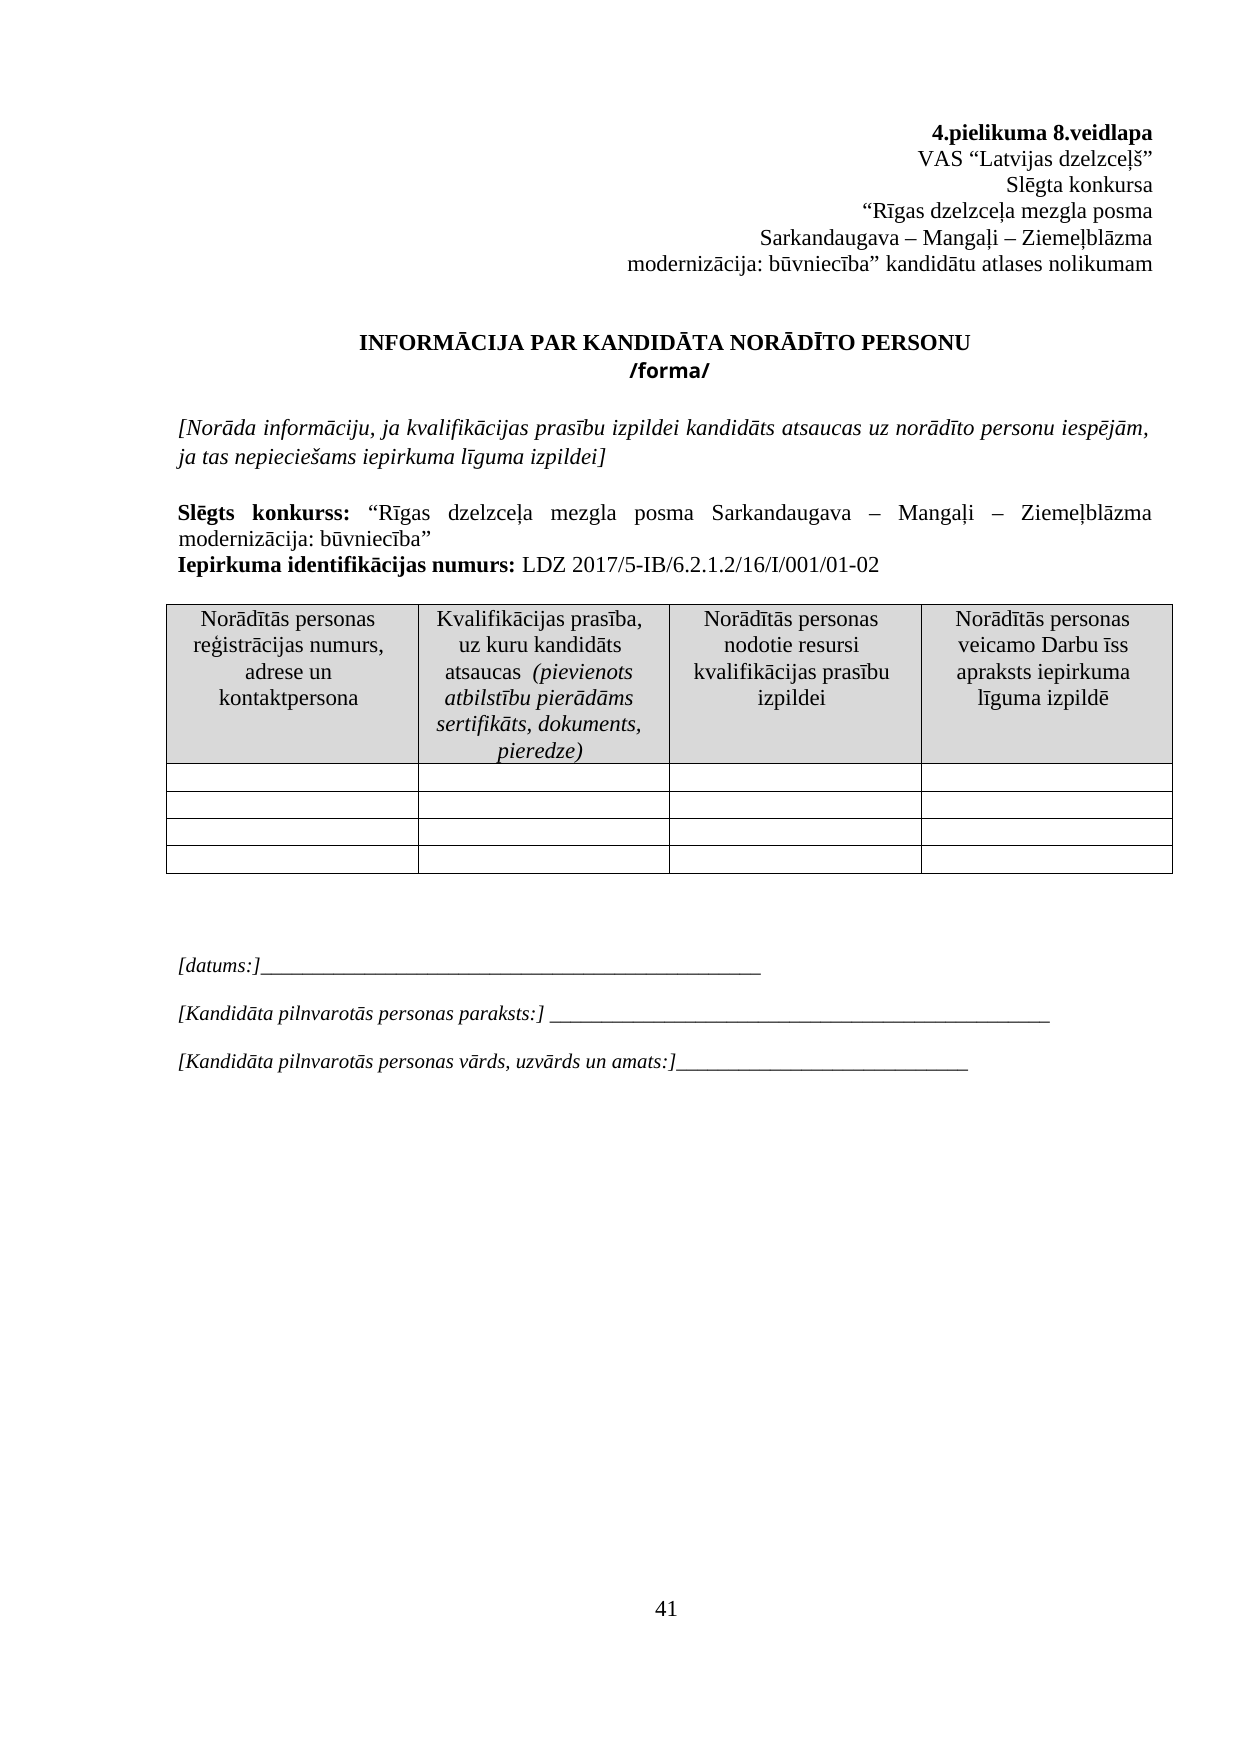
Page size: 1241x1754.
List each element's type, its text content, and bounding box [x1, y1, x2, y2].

text [Norāda informāciju, ja kvalifikācijas prasību izpildei kandidāts atsaucas uz norādīto personu iespējām, ja tas nepieciešams iepirkuma līguma izpildei] [177, 414, 1153, 469]
table_header Norādītās personas reģistrācijas numurs, adrese un kontaktpersona [167, 605, 418, 763]
table_cell [922, 846, 1172, 873]
text /forma/ [177, 356, 1161, 384]
text [Kandidāta pilnvarotās personas vārds, uzvārds un amats:]____________________________ [177, 1049, 1153, 1073]
table_cell [670, 792, 921, 818]
text Iepirkuma identifikācijas numurs: LDZ 2017/5-IB/6.2.1.2/16/I/001/01-02 [177, 551, 1153, 578]
table_cell [922, 819, 1172, 845]
text INFORMĀCIJA PAR KANDIDĀTA NORĀDĪTO PERSONU [177, 329, 1153, 356]
table_header Kvalifikācijas prasība, uz kuru kandidāts atsaucas (pievienots atbilstību pierādāms sertifikāts, dokuments, pieredze) [419, 605, 669, 763]
table_cell [167, 846, 418, 873]
table_cell [419, 792, 669, 818]
table_cell [922, 792, 1172, 818]
text Slēgts konkurss: “Rīgas dzelzceļa mezgla posma Sarkandaugava – Mangaļi – Ziemeļblāzma modernizācija: būvniecība” [177, 498, 1153, 551]
text [Kandidāta pilnvarotās personas paraksts:] ________________________________________________ [177, 1001, 1153, 1025]
text modernizācija: būvniecība” kandidātu atlases nolikumam [177, 250, 1153, 277]
table_cell [670, 819, 921, 845]
text Sarkandaugava – Mangaļi – Ziemeļblāzma [177, 224, 1153, 250]
text “Rīgas dzelzceļa mezgla posma [177, 198, 1153, 224]
table_cell [419, 764, 669, 791]
text VAS “Latvijas dzelzceļš” [177, 145, 1153, 171]
table_header Norādītās personas veicamo Darbu īss apraksts iepirkuma līguma izpildē [922, 605, 1172, 763]
table_cell [670, 764, 921, 791]
table_cell [167, 792, 418, 818]
text [datums:]________________________________________________ [177, 953, 1153, 977]
table_cell [922, 764, 1172, 791]
table_cell [419, 819, 669, 845]
table_cell [419, 846, 669, 873]
text Slēgta konkursa [177, 171, 1153, 198]
table_cell [167, 764, 418, 791]
table_cell [167, 819, 418, 845]
table_header Norādītās personas nodotie resursi kvalifikācijas prasību izpildei [670, 605, 921, 763]
text 4.pielikuma 8.veidlapa [177, 118, 1153, 145]
table_cell [670, 846, 921, 873]
